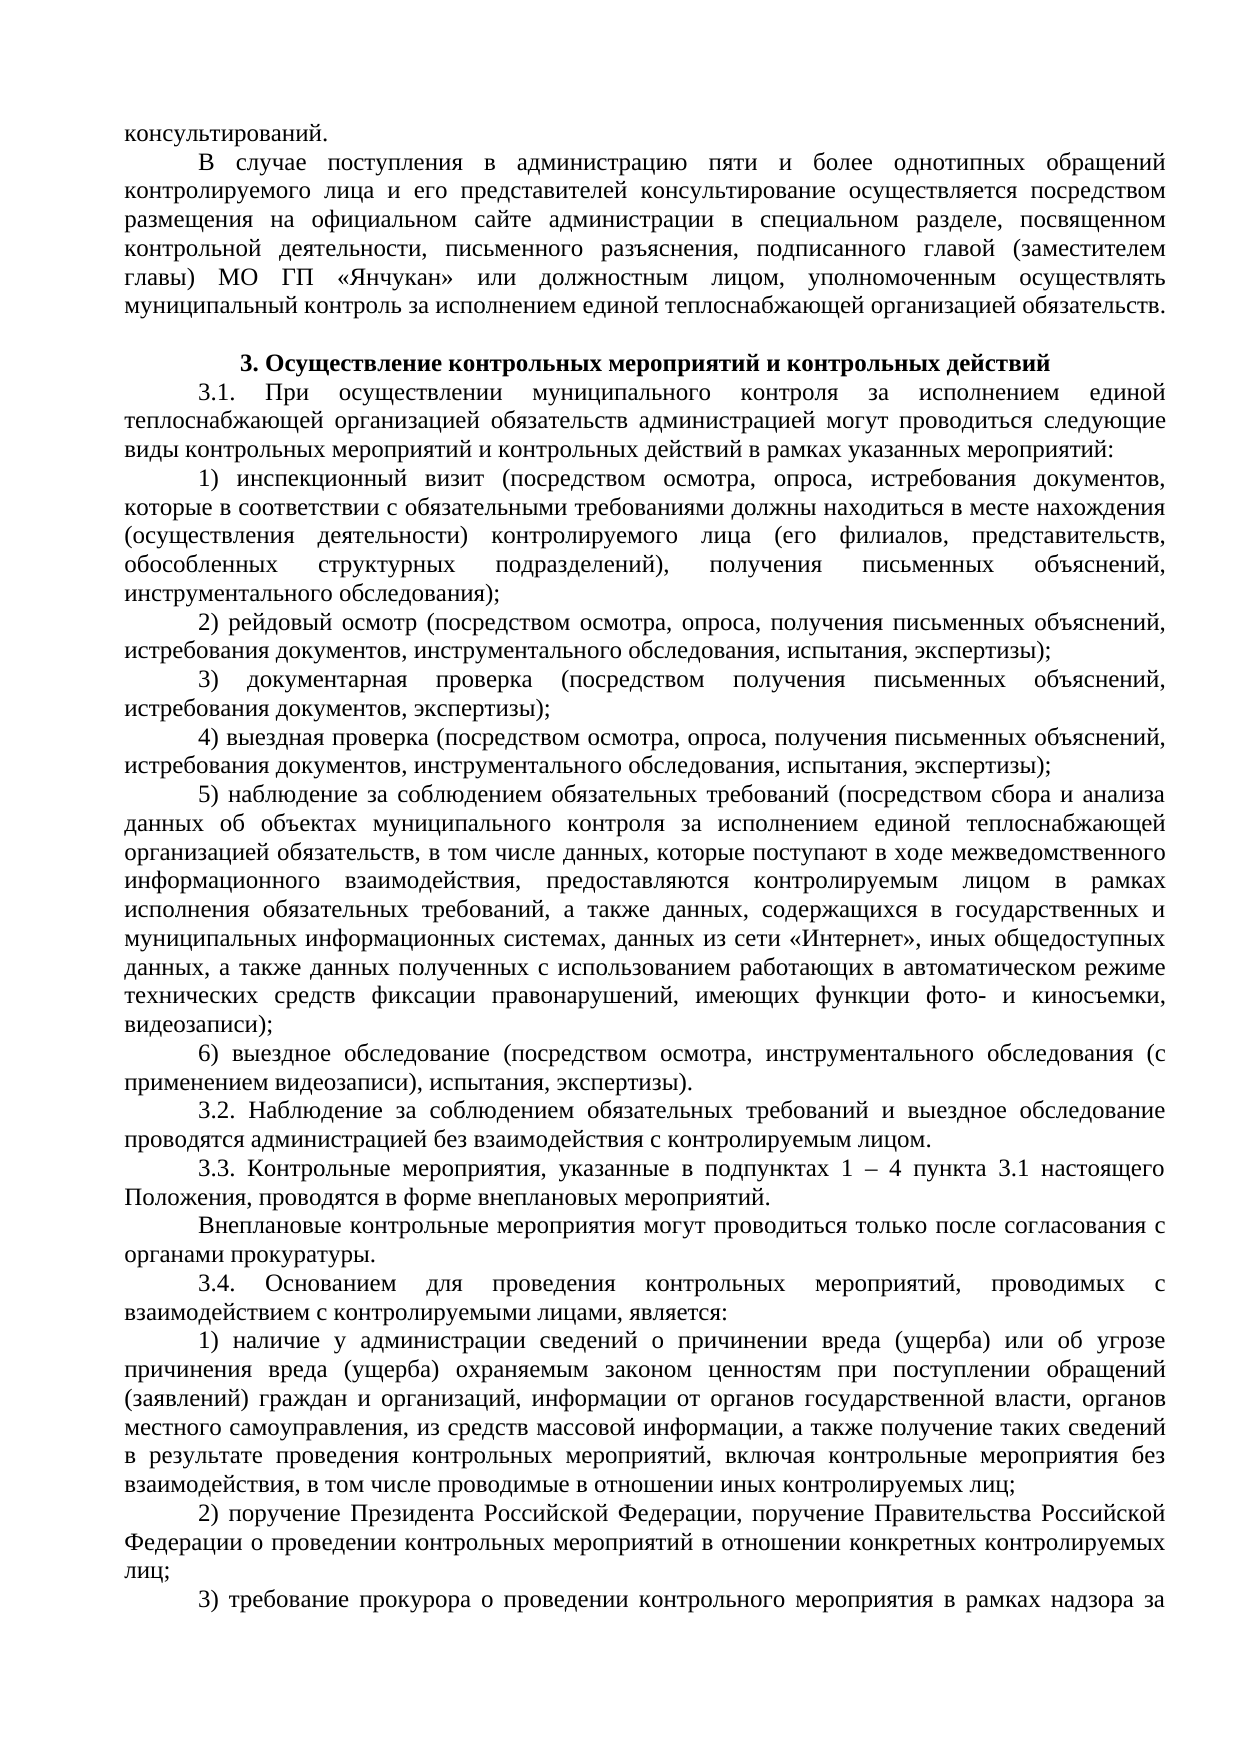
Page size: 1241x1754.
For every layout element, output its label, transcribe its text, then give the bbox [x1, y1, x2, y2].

text 5) наблюдение за соблюдением обязательных требований (посредством сбора и анализа данных об объектах муниципального контроля за исполнением единой теплоснабжающей организацией обязательств, в том числе данных, которые поступают в ходе межведомственного информационного взаимодействия, предоставляются контролируемым лицом в рамках исполнения обязательных требований, а также данных, содержащихся в государственных и муниципальных информационных системах, данных из сети «Интернет», иных общедоступных данных, а также данных полученных с использованием работающих в автоматическом режиме технических средств фиксации правонарушений, имеющих функции фото- и киносъемки, видеозаписи); [124, 779, 1167, 894]
text В случае поступления в администрацию пяти и более однотипных обращений контролируемого лица и его представителей консультирование осуществляется посредством размещения на официальном сайте администрации в специальном разделе, посвященном контрольной деятельности, письменного разъяснения, подписанного главой (заместителем главы) МО ГП «Янчукан» или должностным лицом, уполномоченным осуществлять муниципальный контроль за исполнением единой теплоснабжающей организацией обязательств. [124, 147, 1167, 319]
text 1) наличие у администрации сведений о причинении вреда (ущерба) или об угрозе причинения вреда (ущерба) охраняемым законом ценностям при поступлении обращений (заявлений) граждан и организаций, информации от органов государственной власти, органов местного самоуправления, из средств массовой информации, а также получение таких сведений в результате проведения контрольных мероприятий, включая контрольные мероприятия без взаимодействия, в том числе проводимые в отношении иных контролируемых лиц; [124, 1326, 1167, 1498]
text 6) выездное обследование (посредством осмотра, инструментального обследования (с применением видеозаписи), испытания, экспертизы). [124, 1038, 1167, 1096]
text 2) поручение Президента Российской Федерации, поручение Правительства Российской Федерации о проведении контрольных мероприятий в отношении конкретных контролируемых лиц; [124, 1498, 1167, 1584]
text 4) выездная проверка (посредством осмотра, опроса, получения письменных объяснений, истребования документов, инструментального обследования, испытания, экспертизы); [124, 722, 1167, 779]
text 3.1. При осуществлении муниципального контроля за исполнением единой теплоснабжающей организацией обязательств администрацией могут проводиться следующие виды контрольных мероприятий и контрольных действий в рамках указанных мероприятий: [124, 377, 1167, 463]
text 3.3. Контрольные мероприятия, указанные в подпунктах 1 – 4 пункта 3.1 настоящего Положения, проводятся в форме внеплановых мероприятий. [124, 1153, 1167, 1211]
text 3. Осуществление контрольных мероприятий и контрольных действий [124, 348, 1167, 377]
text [124, 1584, 1167, 1613]
text 3) документарная проверка (посредством получения письменных объяснений, истребования документов, экспертизы); [124, 664, 1167, 722]
text 2) рейдовый осмотр (посредством осмотра, опроса, получения письменных объяснений, истребования документов, инструментального обследования, испытания, экспертизы); [124, 607, 1167, 664]
text 3.4. Основанием для проведения контрольных мероприятий, проводимых с взаимодействием с контролируемыми лицами, является: [124, 1268, 1167, 1326]
text 1) инспекционный визит (посредством осмотра, опроса, истребования документов, которые в соответствии с обязательными требованиями должны находиться в месте нахождения (осуществления деятельности) контролируемого лица (его филиалов, представительств, обособленных структурных подразделений), получения письменных объяснений, инструментального обследования); [124, 463, 1167, 607]
text Внеплановые контрольные мероприятия могут проводиться только после согласования с органами прокуратуры. [124, 1211, 1167, 1268]
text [124, 118, 1167, 147]
text 3.2. Наблюдение за соблюдением обязательных требований и выездное обследование проводятся администрацией без взаимодействия с контролируемым лицом. [124, 1096, 1167, 1153]
